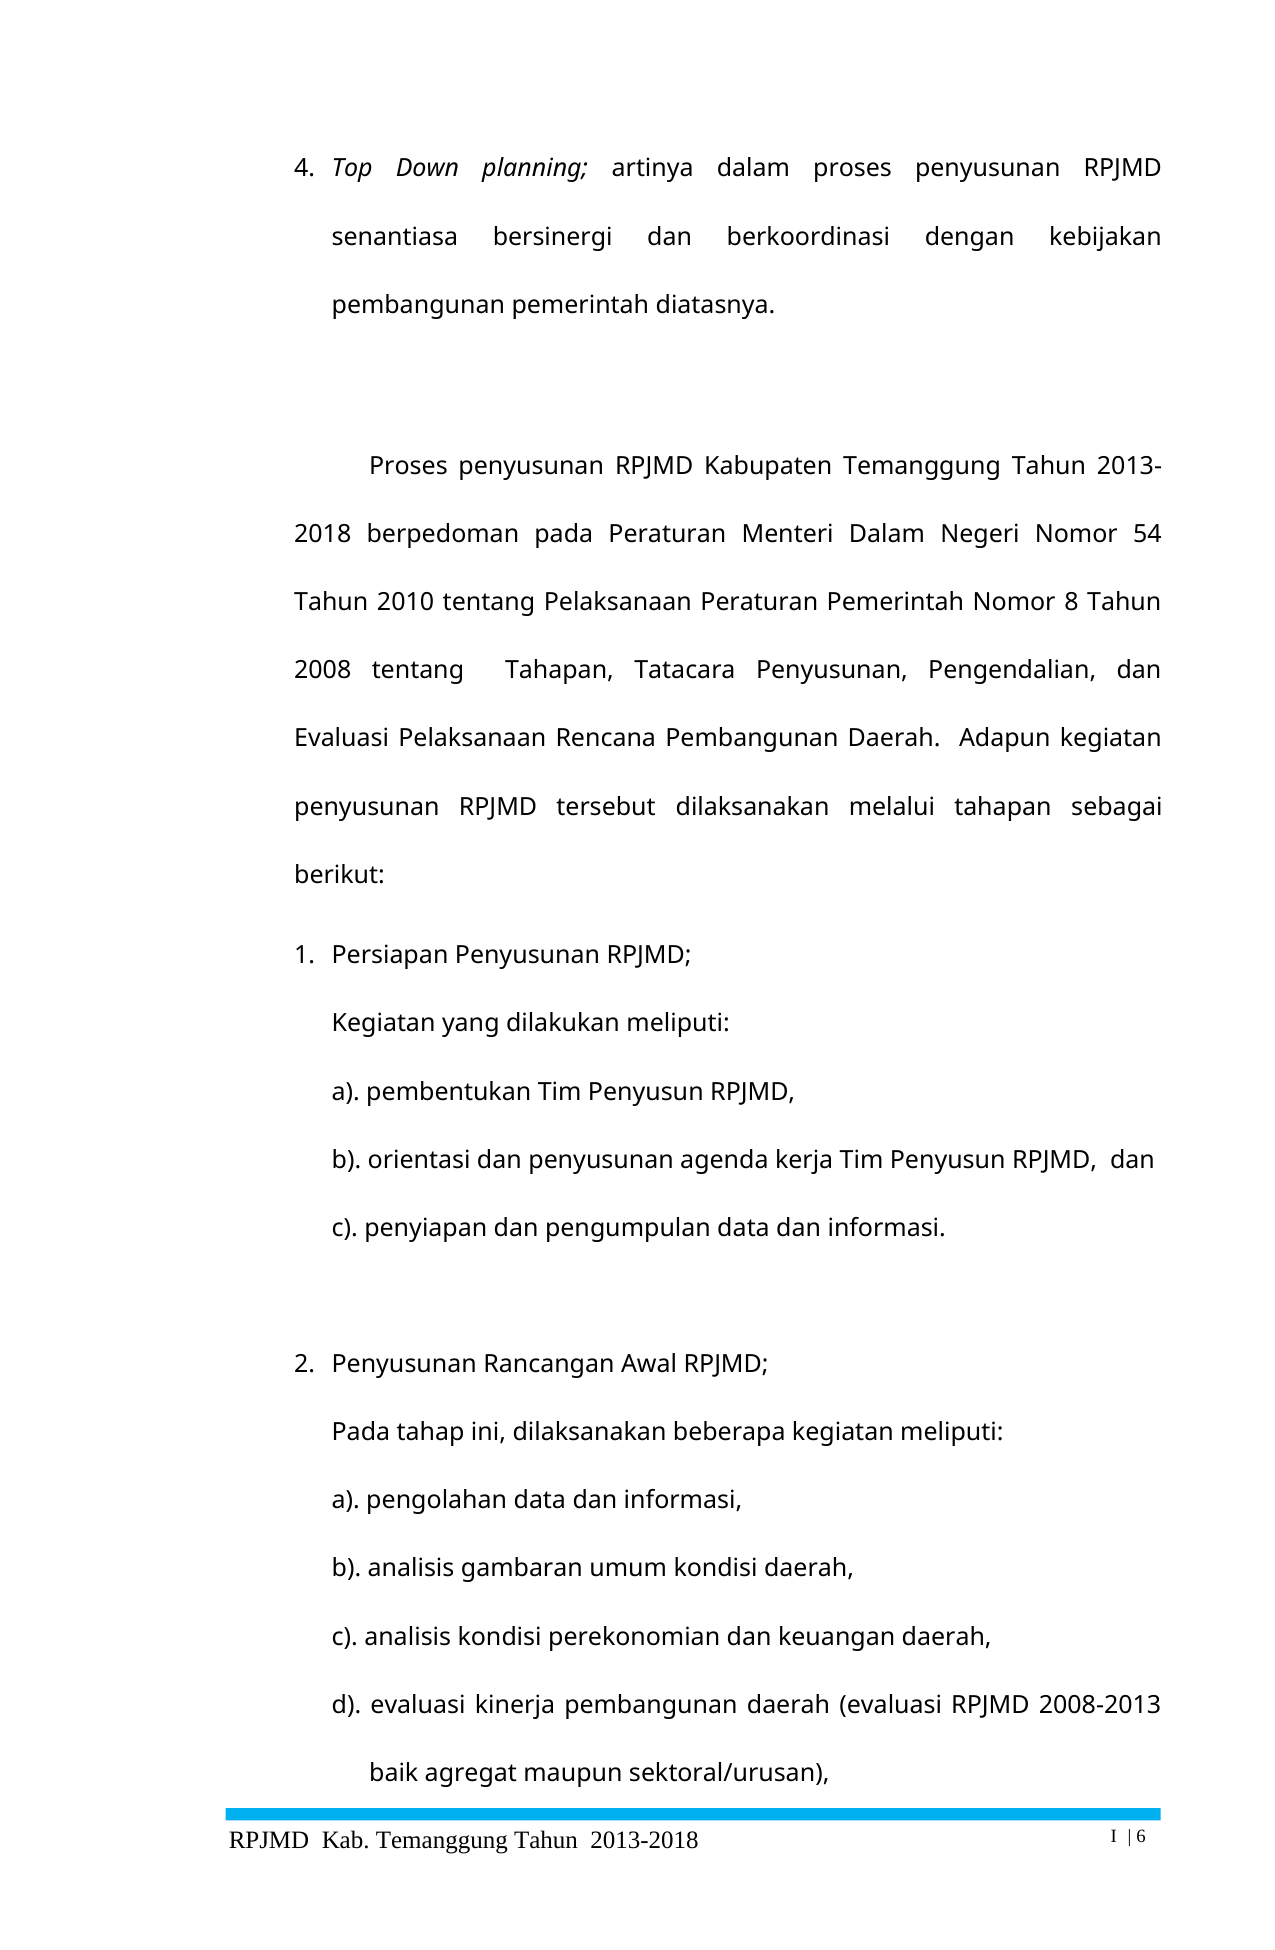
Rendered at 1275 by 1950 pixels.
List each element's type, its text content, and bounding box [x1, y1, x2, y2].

list Persiapan Penyusunan RPJMD; [294, 937, 1162, 971]
list a). pengolahan data dan informasi, [331, 1482, 1162, 1516]
list Pada tahap ini, dilaksanakan beberapa kegiatan meliputi: [331, 1414, 1162, 1448]
list Kegiatan yang dilakukan meliputi: [331, 1005, 1162, 1039]
list Penyusunan Rancangan Awal RPJMD; [294, 1346, 1162, 1380]
list b). analisis gambaran umum kondisi daerah, [331, 1550, 1162, 1584]
list a). pembentukan Tim Penyusun RPJMD, [331, 1073, 1162, 1107]
text Proses penyusunan RPJMD Kabupaten Temanggung Tahun 2013-2018 berpedoman pada Peraturan Menteri Dalam Negeri Nomor 54 Tahun 2010 tentang Pelaksanaan Peraturan Pemerintah Nomor 8 Tahun 2008 tentang Tahapan, Tatacara Penyusunan, Pengendalian, dan Evaluasi Pelaksanaan Rencana Pembangunan Daerah. Adapun kegiatan penyusunan RPJMD tersebut dilaksanakan melalui tahapan sebagai berikut: [294, 447, 1162, 890]
list Top Down planning; artinya dalam proses penyusunan RPJMD senantiasa bersinergi dan berkoordinasi dengan kebijakan pembangunan pemerintah diatasnya. [294, 150, 1162, 320]
list c). penyiapan dan pengumpulan data dan informasi. [331, 1209, 1162, 1243]
list d). evaluasi kinerja pembangunan daerah (evaluasi RPJMD 2008-2013 baik agregat maupun sektoral/urusan), [331, 1686, 1162, 1788]
list b). orientasi dan penyusunan agenda kerja Tim Penyusun RPJMD, dan [331, 1141, 1162, 1175]
list c). analisis kondisi perekonomian dan keuangan daerah, [331, 1618, 1162, 1652]
